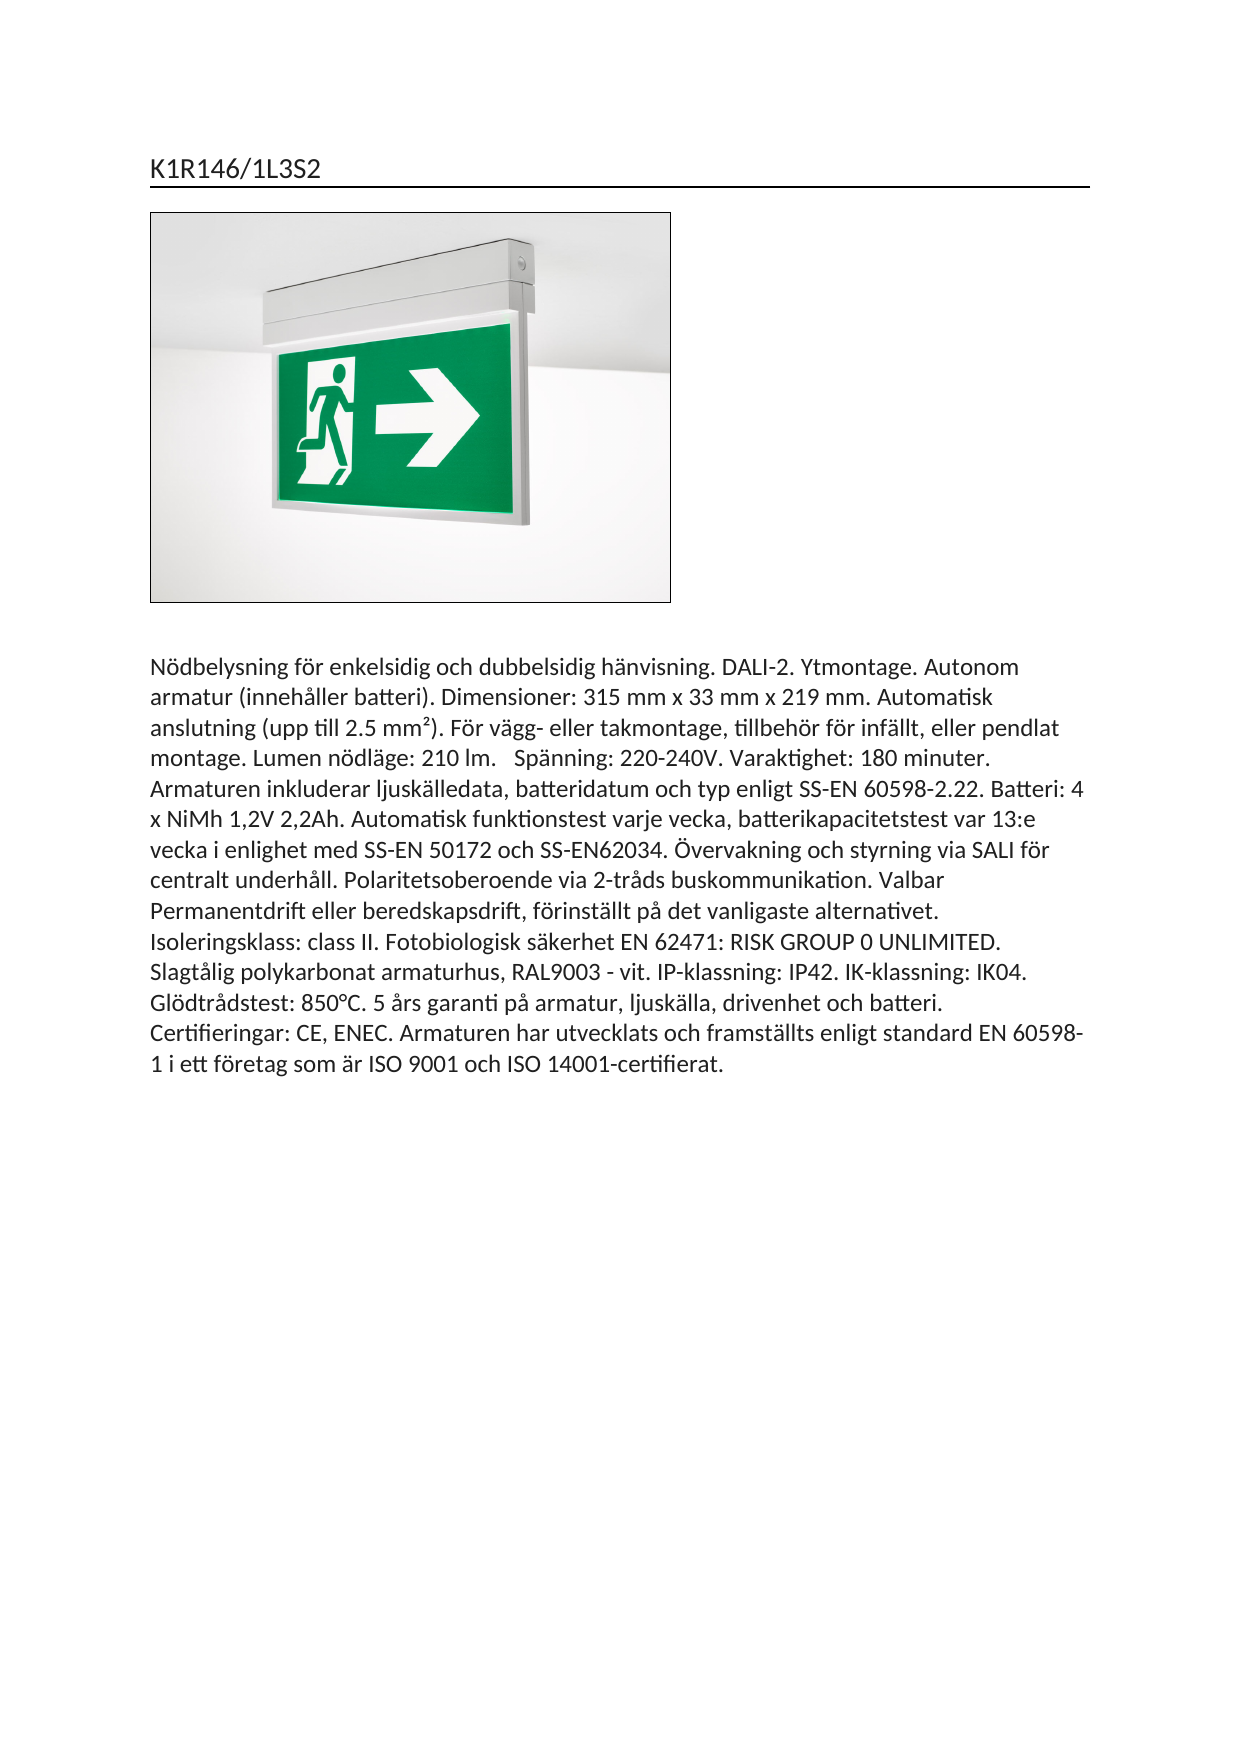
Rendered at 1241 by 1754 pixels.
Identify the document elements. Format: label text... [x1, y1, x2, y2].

text K1R146/1L3S2 [150, 150, 1090, 186]
text Nödbelysning för enkelsidig och dubbelsidig hänvisning. DALI-2. Ytmontage. Autonom armatur (innehåller batteri). Dimensioner: 315 mm x 33 mm x 219 mm. Automatisk anslutning (upp till 2.5 mm²). För vägg- eller takmontage, tillbehör för infällt, eller pendlat montage. Lumen nödläge: 210 lm. Spänning: 220-240V. Varaktighet: 180 minuter. Armaturen inkluderar ljuskälledata, batteridatum och typ enligt SS-EN 60598-2.22. Batteri: 4 x NiMh 1,2V 2,2Ah. Automatisk funktionstest varje vecka, batterikapacitetstest var 13:e vecka i enlighet med SS-EN 50172 och SS-EN62034. Övervakning och styrning via SALI för centralt underhåll. Polaritetsoberoende via 2-tråds buskommunikation. Valbar Permanentdrift eller beredskapsdrift, förinställt på det vanligaste alternativet. Isoleringsklass: class II. Fotobiologisk säkerhet EN 62471: RISK GROUP 0 UNLIMITED. Slagtålig polykarbonat armaturhus, RAL9003 - vit. IP-klassning: IP42. IK-klassning: IK04. Glödtrådstest: 850°C. 5 års garanti på armatur, ljuskälla, drivenhet och batteri. Certifieringar: CE, ENEC. Armaturen har utvecklats och framställts enligt standard EN 60598-1 i ett företag som är ISO 9001 och ISO 14001-certifierat. [150, 651, 1090, 1078]
picture [151, 213, 670, 602]
